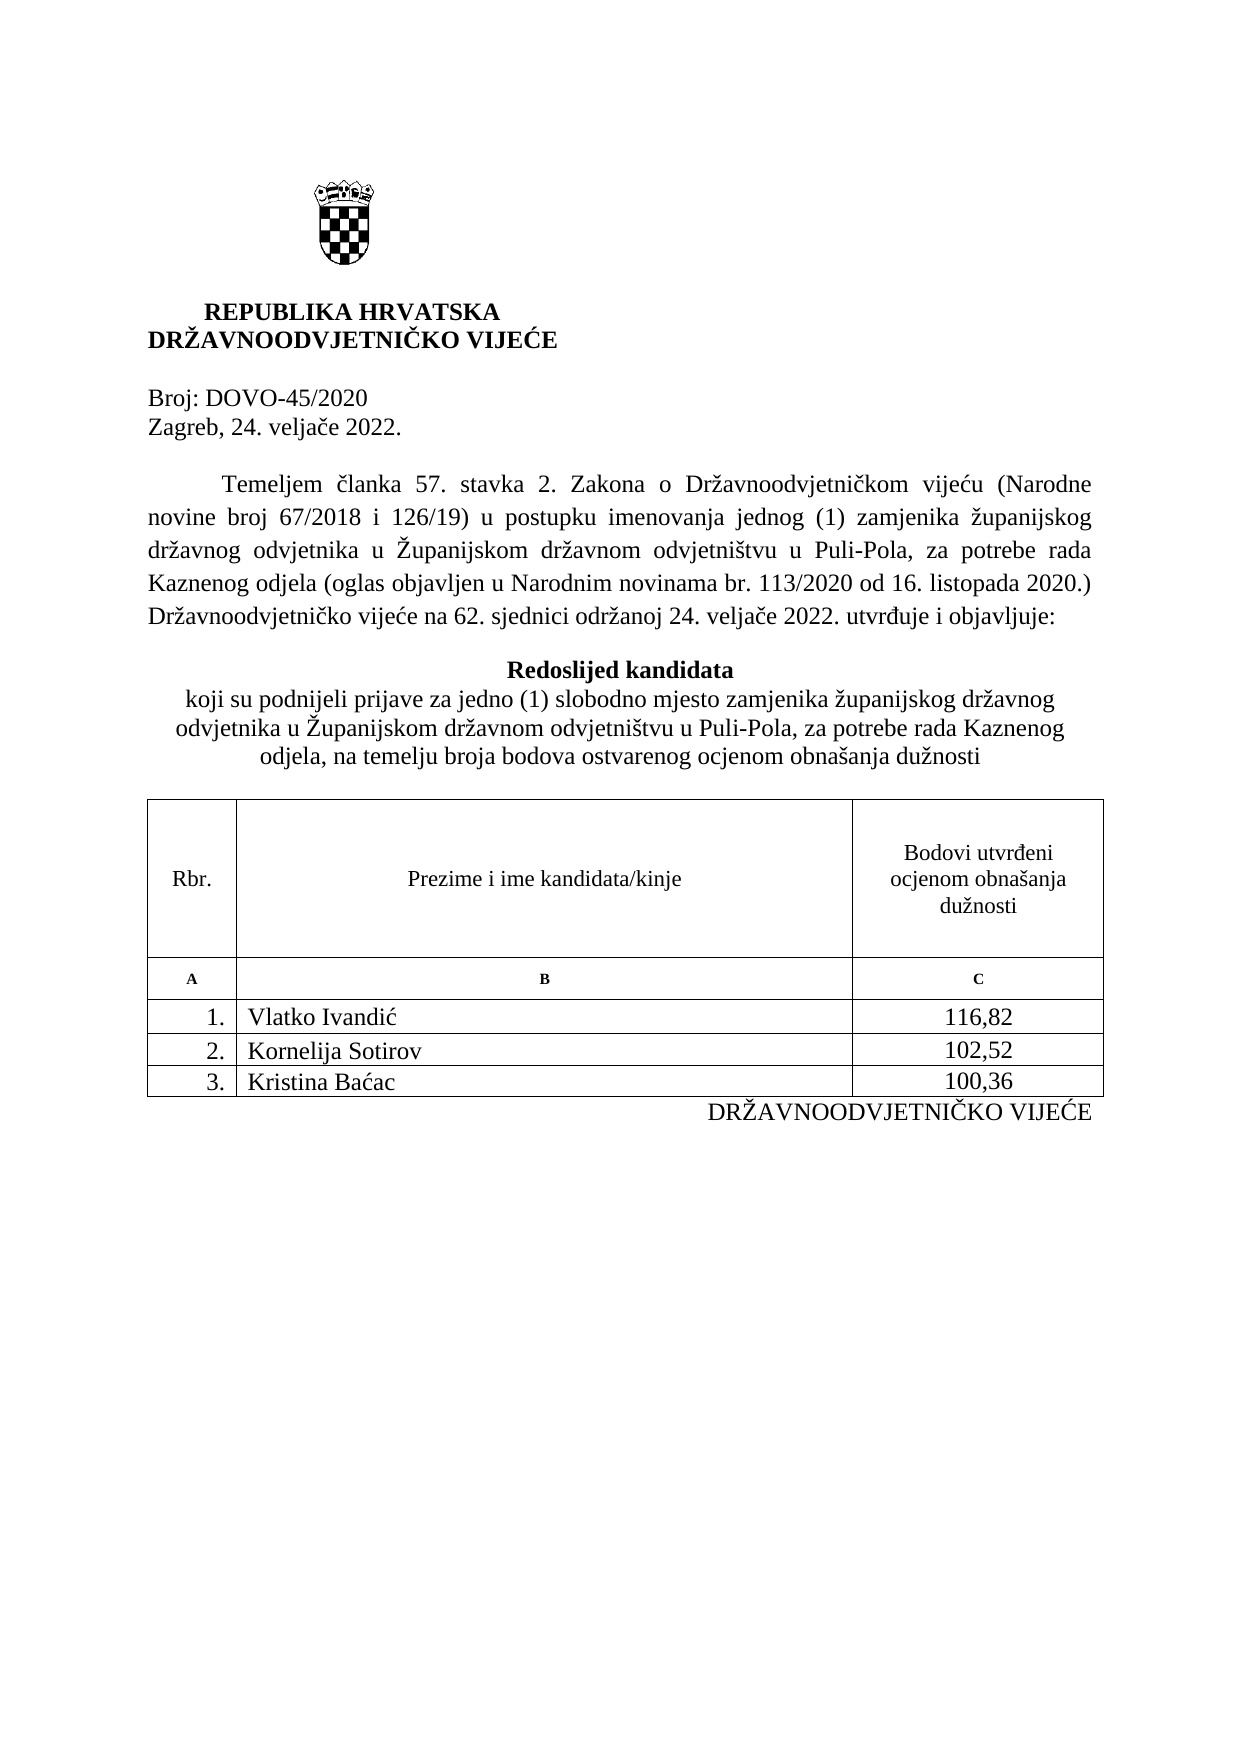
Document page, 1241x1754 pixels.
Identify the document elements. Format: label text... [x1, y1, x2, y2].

table_cell B [237, 958, 852, 999]
table_cell Vlatko Ivandić [237, 1000, 852, 1033]
table_cell A [148, 958, 236, 999]
text DRŽAVNOODVJETNIČKO VIJEĆE [148, 1097, 1093, 1126]
table_cell Kristina Baćac [237, 1066, 852, 1096]
text Temeljem članka 57. stavka 2. Zakona o Državnoodvjetničkom vijeću (Narodne novine broj 67/2018 i 126/19) u postupku imenovanja jednog (1) zamjenika županijskog državnog odvjetnika u Županijskom državnom odvjetništvu u Puli-Pola, za potrebe rada Kaznenog odjela (oglas objavljen u Narodnim novinama br. 113/2020 od 16. listopada 2020.) Državnoodvjetničko vijeće na 62. sjednici održanoj 24. veljače 2022. utvrđuje i objavljuje: [148, 469, 1093, 630]
text Broj: DOVO-45/2020 [148, 383, 1093, 412]
table_cell 3. [148, 1066, 236, 1096]
table_header Prezime i ime kandidata/kinje [237, 800, 852, 957]
text koji su podnijeli prijave za jedno (1) slobodno mjesto zamjenika županijskog državnog odvjetnika u Županijskom državnom odvjetništvu u Puli-Pola, za potrebe rada Kaznenog odjela, na temelju broja bodova ostvarenog ocjenom obnašanja dužnosti [148, 684, 1093, 770]
table_cell 100,36 [853, 1066, 1103, 1096]
table_cell 102,52 [853, 1034, 1103, 1064]
table_cell 116,82 [853, 1000, 1103, 1033]
picture [310, 176, 376, 268]
table_cell 2. [148, 1034, 236, 1064]
table_header Rbr. [148, 800, 236, 957]
table_cell C [853, 958, 1103, 999]
table_cell 1. [148, 1000, 236, 1033]
text REPUBLIKA HRVATSKA [148, 297, 1093, 326]
table_cell Kornelija Sotirov [237, 1034, 852, 1064]
text DRŽAVNOODVJETNIČKO VIJEĆE [148, 326, 1093, 354]
text Zagreb, 24. veljače 2022. [148, 412, 1093, 441]
table_header Bodovi utvrđeni ocjenom obnašanja dužnosti [853, 800, 1103, 957]
text Redoslijed kandidata [148, 655, 1093, 684]
